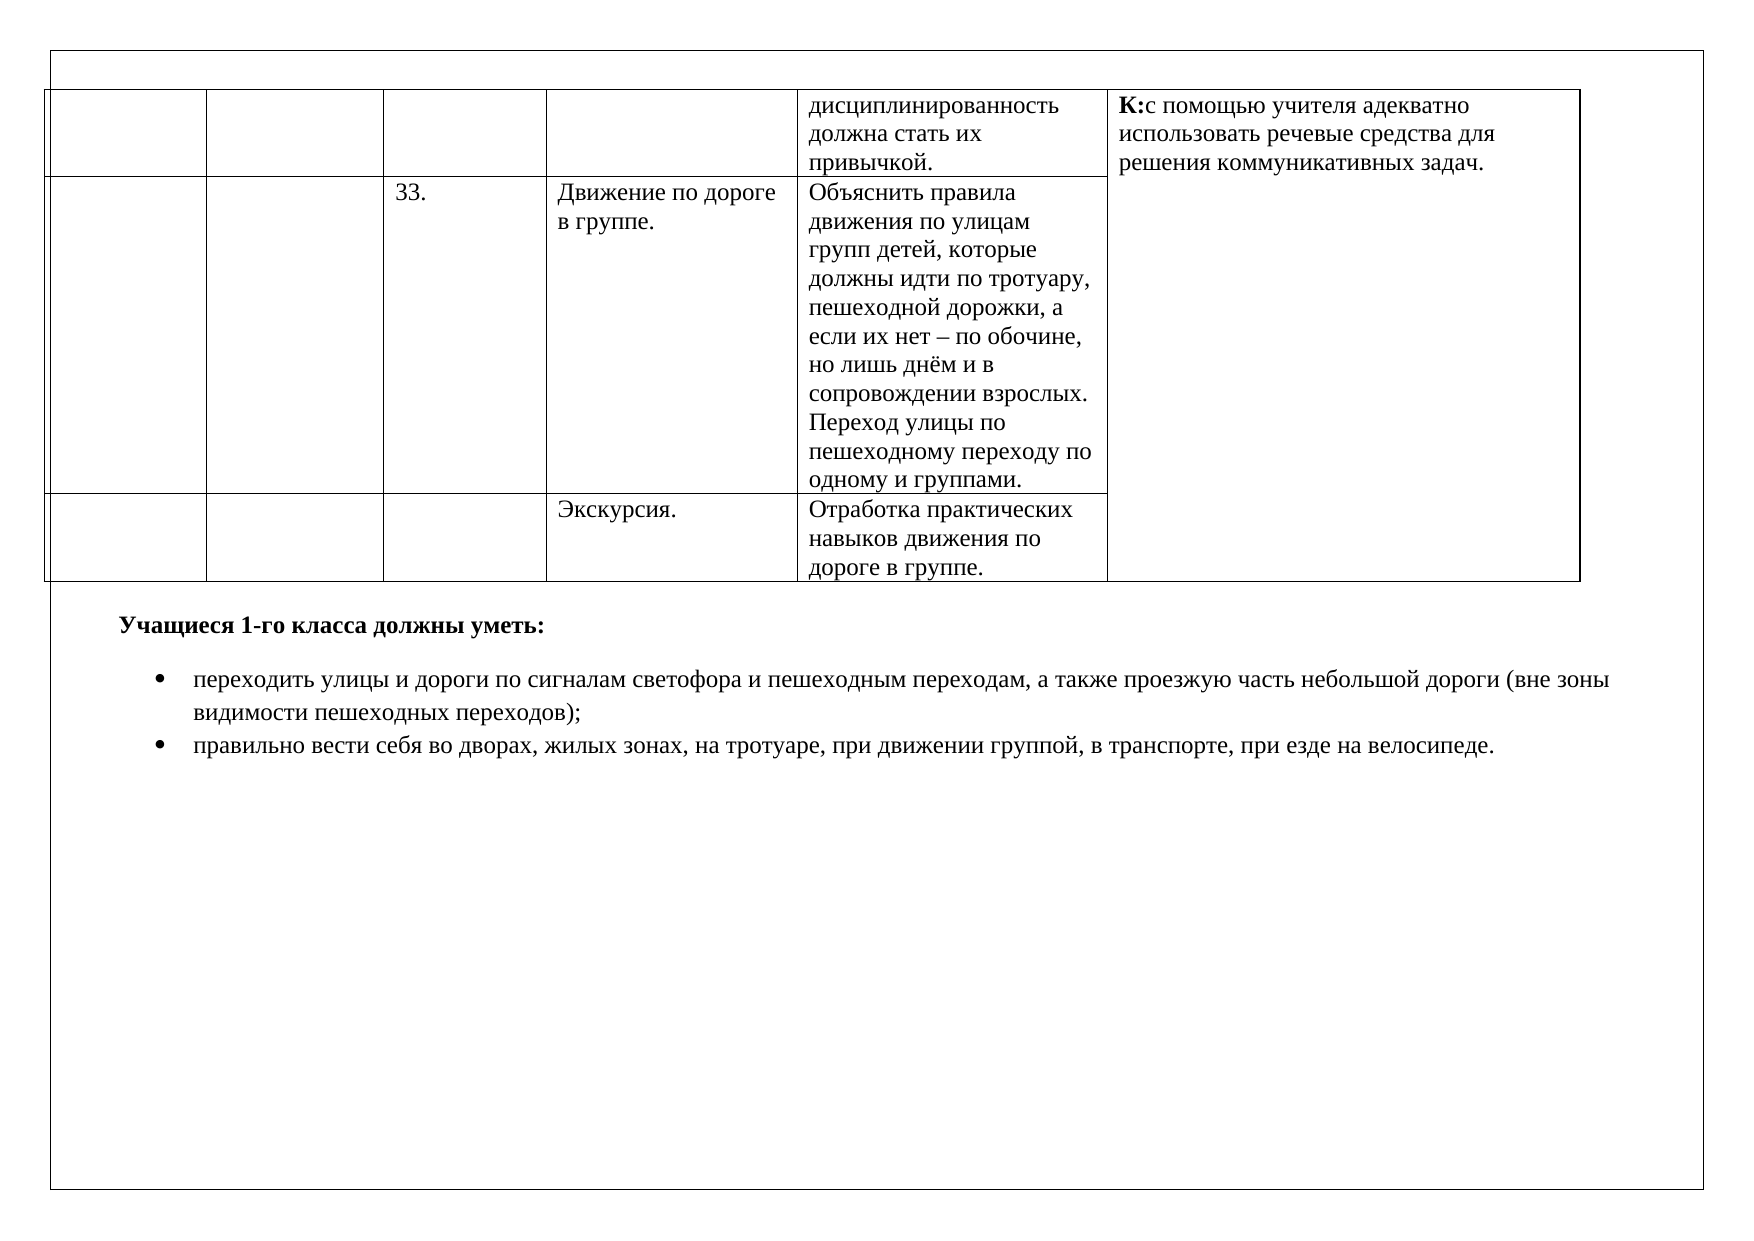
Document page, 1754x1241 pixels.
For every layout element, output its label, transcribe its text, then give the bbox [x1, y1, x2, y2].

list переходить улицы и дороги по сигналам светофора и пешеходным переходам, а также проезжую часть небольшой дороги (вне зоны видимости пешеходных переходов); [156, 664, 1636, 726]
table_cell Отработка практических навыков движения по дороге в группе. [798, 494, 1107, 581]
table_cell [51, 177, 206, 493]
table_cell [207, 90, 383, 176]
table_cell Движение по дороге в группе. [547, 177, 797, 493]
table_cell 32 [384, 90, 546, 176]
table_cell [384, 494, 546, 581]
table_cell [51, 494, 206, 581]
table_cell Объяснить правила движения по улицам групп детей, которые должны идти по тротуару, пешеходной дорожки, а если их нет – по обочине, но лишь днём и в сопровождении взрослых. Переход улицы по пешеходному переходу по одному и группами. [798, 177, 1107, 493]
table_cell [45, 90, 50, 176]
table_cell [45, 494, 50, 581]
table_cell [798, 90, 1107, 176]
table_cell [207, 494, 383, 581]
table_cell [45, 177, 50, 493]
table_cell [51, 90, 206, 176]
list правильно вести себя во дворах, жилых зонах, на тротуаре, при движении группой, в транспорте, при езде на велосипеде. [156, 730, 1636, 759]
table_cell 33. [384, 177, 546, 493]
text Учащиеся 1-го класса должны уметь: [118, 610, 1636, 639]
table_cell [207, 177, 383, 493]
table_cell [547, 90, 797, 176]
table_cell Экскурсия. [547, 494, 797, 581]
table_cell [1108, 90, 1579, 581]
